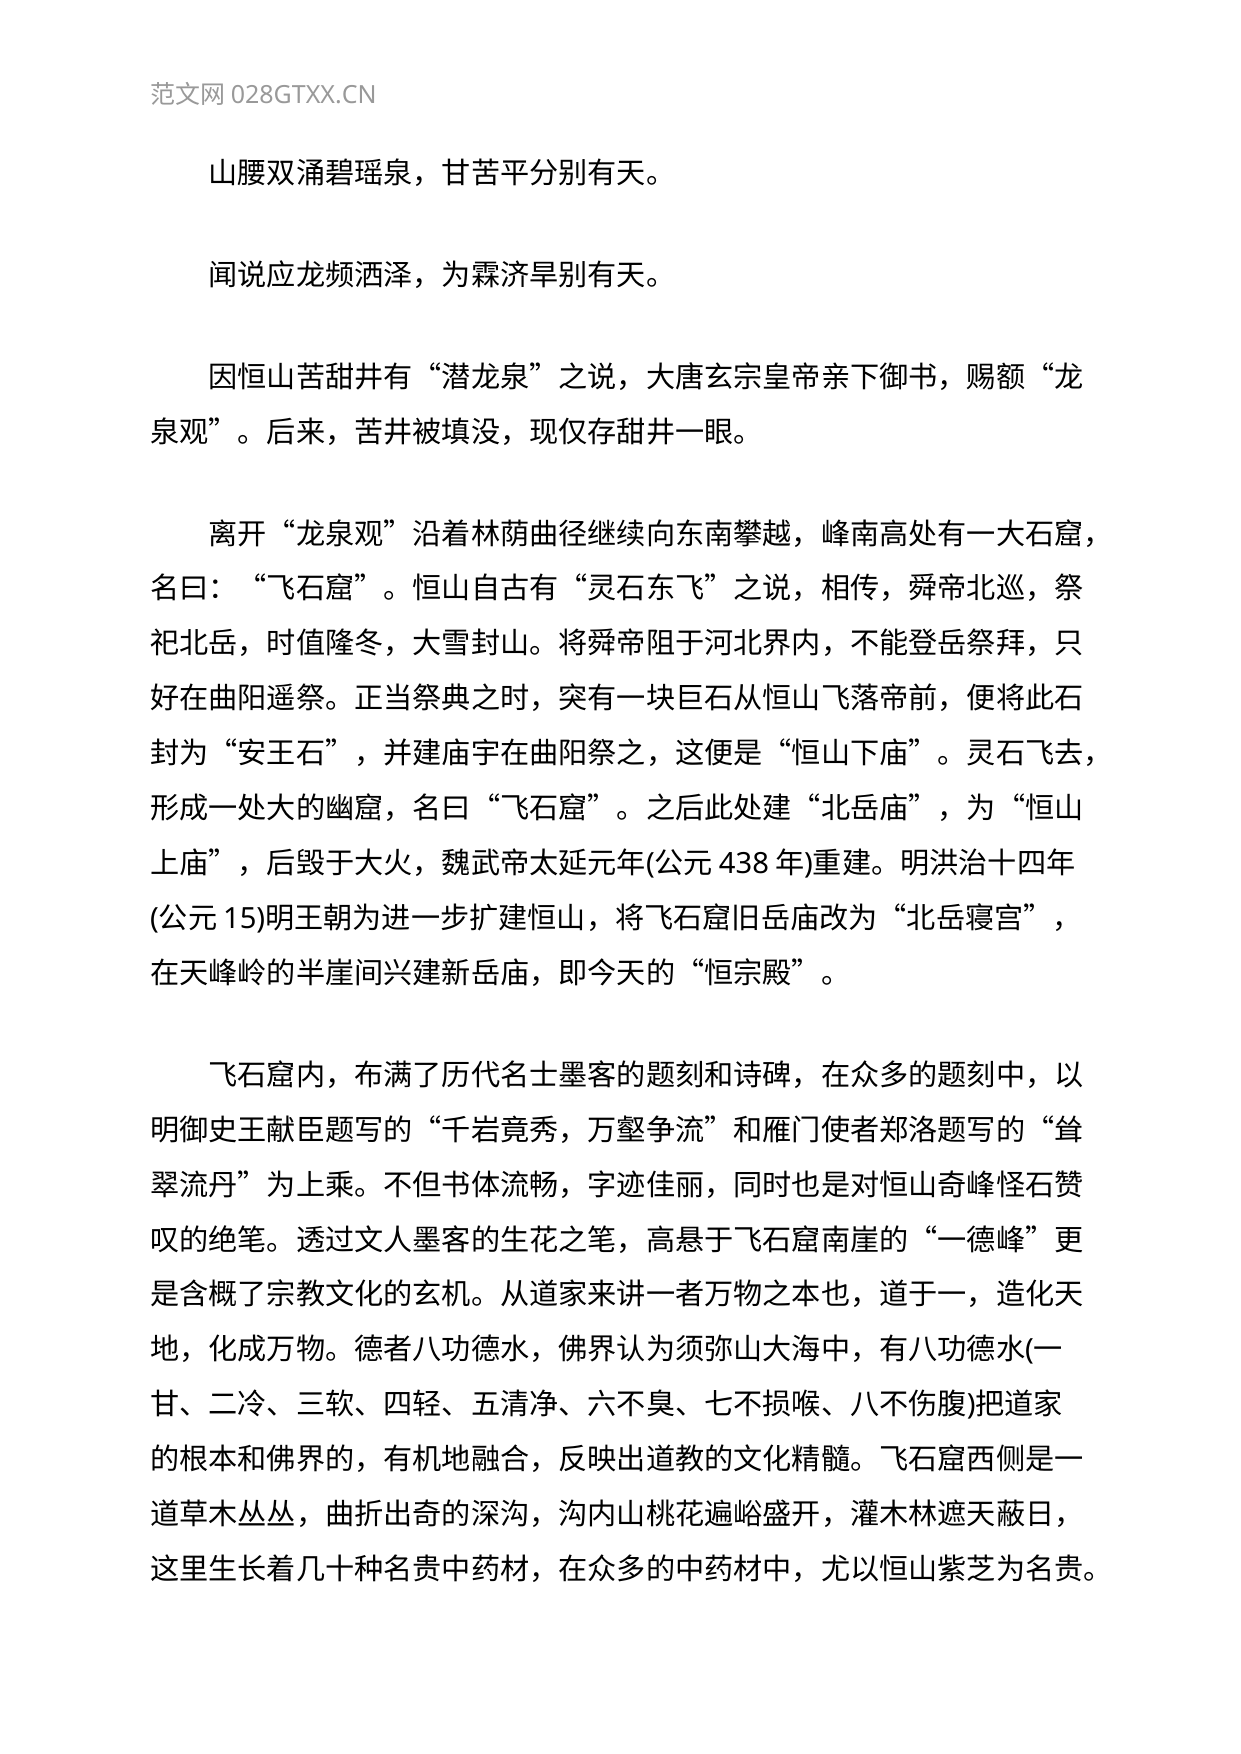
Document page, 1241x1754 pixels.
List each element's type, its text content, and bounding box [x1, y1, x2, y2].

text 离开“龙泉观”沿着林荫曲径继续向东南攀越，峰南高处有一大石窟，名曰：“飞石窟”。恒山自古有“灵石东飞”之说，相传，舜帝北巡，祭祀北岳，时值隆冬，大雪封山。将舜帝阻于河北界内，不能登岳祭拜，只好在曲阳遥祭。正当祭典之时，突有一块巨石从恒山飞落帝前，便将此石封为“安王石”，并建庙宇在曲阳祭之，这便是“恒山下庙”。灵石飞去，形成一处大的幽窟，名曰“飞石窟”。之后此处建“北岳庙”，为“恒山上庙”，后毁于大火，魏武帝太延元年(公元438年)重建。明洪治十四年(公元15)明王朝为进一步扩建恒山，将飞石窟旧岳庙改为“北岳寝宫”，在天峰岭的半崖间兴建新岳庙，即今天的“恒宗殿”。 [150, 510, 1090, 992]
text 因恒山苦甜井有“潜龙泉”之说，大唐玄宗皇帝亲下御书，赐额“龙泉观”。后来，苦井被填没，现仅存甜井一眼。 [150, 353, 1090, 451]
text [150, 1051, 1090, 1588]
text 闻说应龙频洒泽，为霖济旱别有天。 [150, 252, 1090, 294]
text 山腰双涌碧瑶泉，甘苦平分别有天。 [150, 150, 1090, 192]
